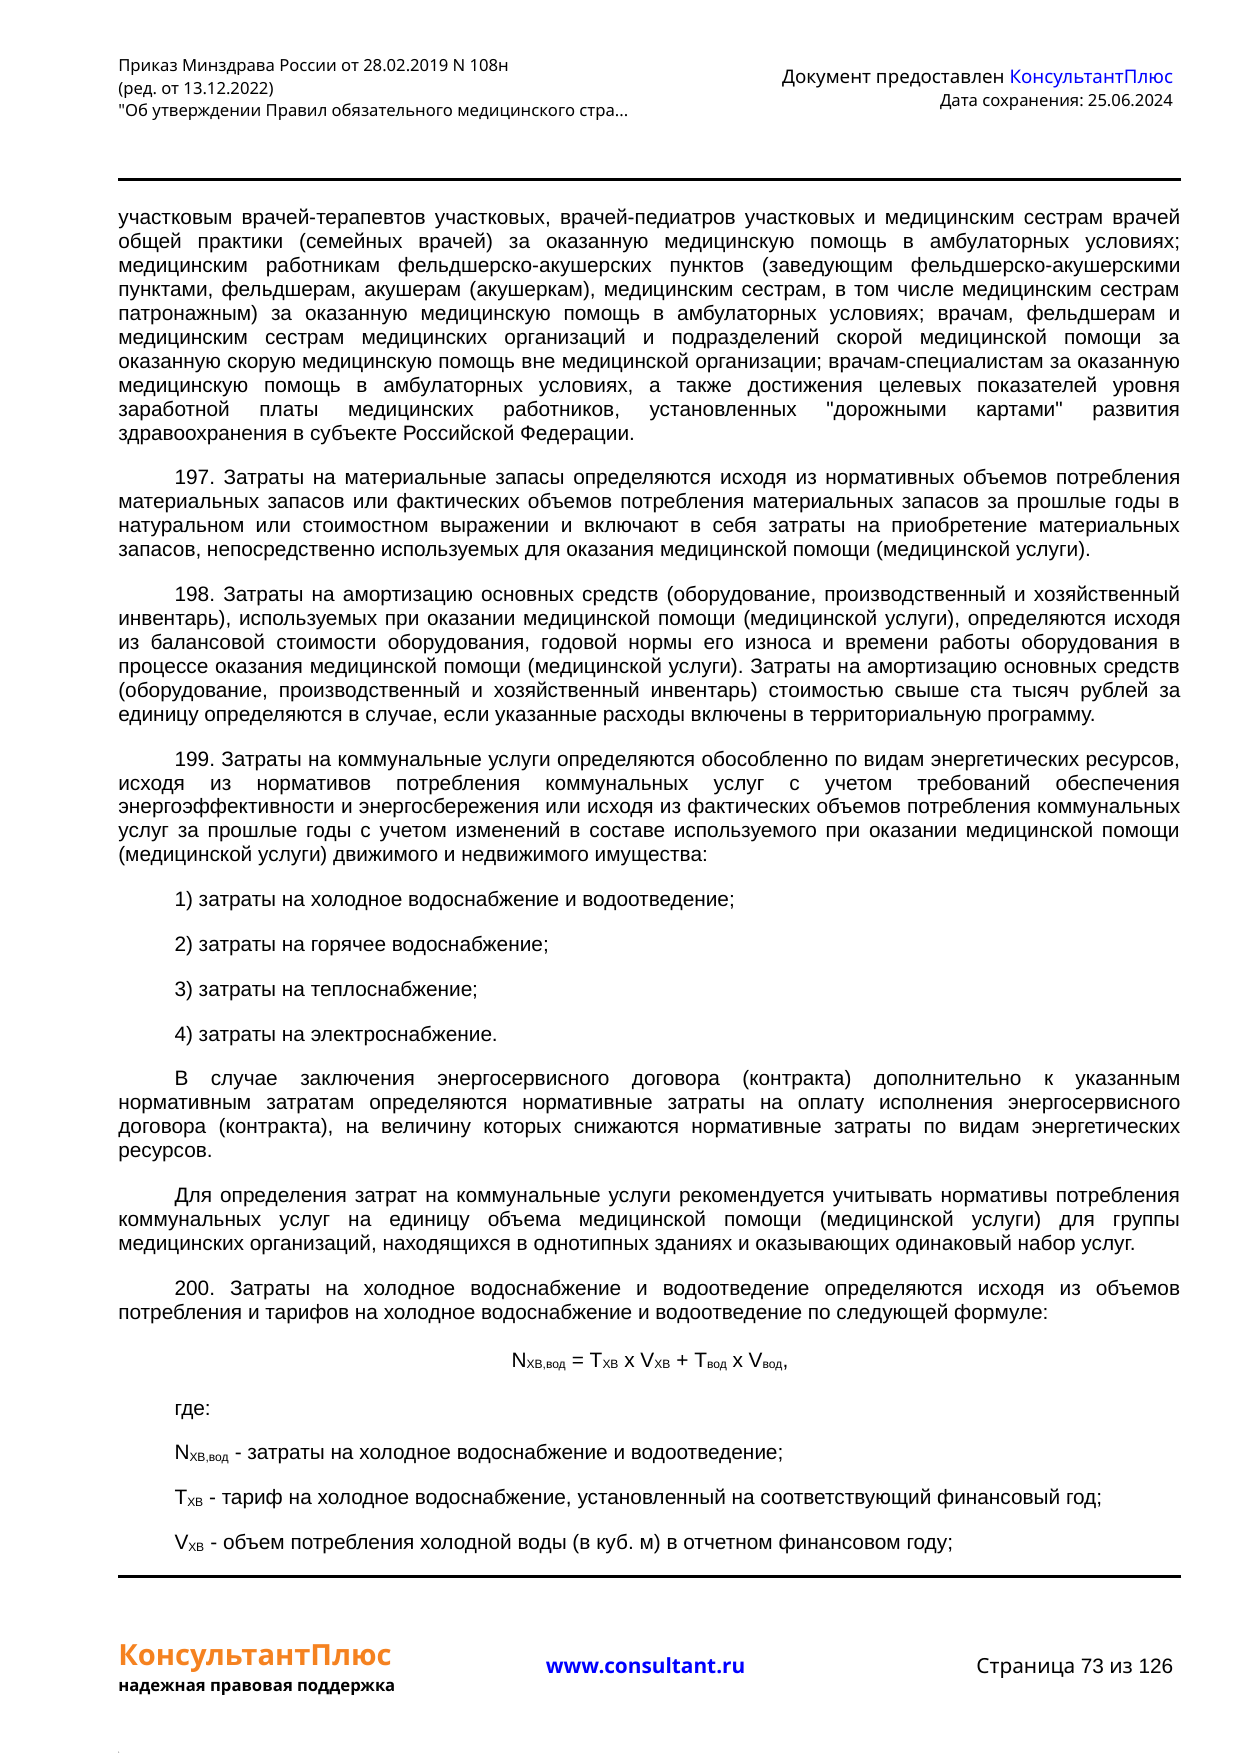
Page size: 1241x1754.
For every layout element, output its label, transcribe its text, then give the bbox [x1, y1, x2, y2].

text Для определения затрат на коммунальные услуги рекомендуется учитывать нормативы потребления коммунальных услуг на единицу объема медицинской помощи (медицинской услуги) для группы медицинских организаций, находящихся в однотипных зданиях и оказывающих одинаковый набор услуг. [118, 1183, 1181, 1255]
text 197. Затраты на материальные запасы определяются исходя из нормативных объемов потребления материальных запасов или фактических объемов потребления материальных запасов за прошлые годы в натуральном или стоимостном выражении и включают в себя затраты на приобретение материальных запасов, непосредственно используемых для оказания медицинской помощи (медицинской услуги). [118, 465, 1181, 561]
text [118, 205, 1181, 444]
text В случае заключения энергосервисного договора (контракта) дополнительно к указанным нормативным затратам определяются нормативные затраты на оплату исполнения энергосервисного договора (контракта), на величину которых снижаются нормативные затраты по видам энергетических ресурсов. [118, 1066, 1181, 1162]
text 199. Затраты на коммунальные услуги определяются обособленно по видам энергетических ресурсов, исходя из нормативов потребления коммунальных услуг с учетом требований обеспечения энергоэффективности и энергосбережения или исходя из фактических объемов потребления коммунальных услуг за прошлые годы с учетом изменений в составе используемого при оказании медицинской помощи (медицинской услуги) движимого и недвижимого имущества: [118, 746, 1181, 866]
text 4) затраты на электроснабжение. [118, 1021, 1181, 1045]
text ТХВ - тариф на холодное водоснабжение, установленный на соответствующий финансовый год; [118, 1485, 1181, 1509]
text NХВ,вод - затраты на холодное водоснабжение и водоотведение; [118, 1440, 1181, 1464]
text VХВ - объем потребления холодной воды (в куб. м) в отчетном финансовом году; [118, 1530, 1181, 1554]
text 200. Затраты на холодное водоснабжение и водоотведение определяются исходя из объемов потребления и тарифов на холодное водоснабжение и водоотведение по следующей формуле: [118, 1276, 1181, 1323]
text 1) затраты на холодное водоснабжение и водоотведение; [118, 887, 1181, 911]
text 3) затраты на теплоснабжение; [118, 977, 1181, 1001]
text NХВ,вод = ТХВ x VХВ + Твод x Vвод, [118, 1347, 1181, 1371]
text 198. Затраты на амортизацию основных средств (оборудование, производственный и хозяйственный инвентарь), используемых при оказании медицинской помощи (медицинской услуги), определяются исходя из балансовой стоимости оборудования, годовой нормы его износа и времени работы оборудования в процессе оказания медицинской помощи (медицинской услуги). Затраты на амортизацию основных средств (оборудование, производственный и хозяйственный инвентарь) стоимостью свыше ста тысяч рублей за единицу определяются в случае, если указанные расходы включены в территориальную программу. [118, 582, 1181, 726]
text где: [118, 1395, 1181, 1419]
text 2) затраты на горячее водоснабжение; [118, 932, 1181, 956]
